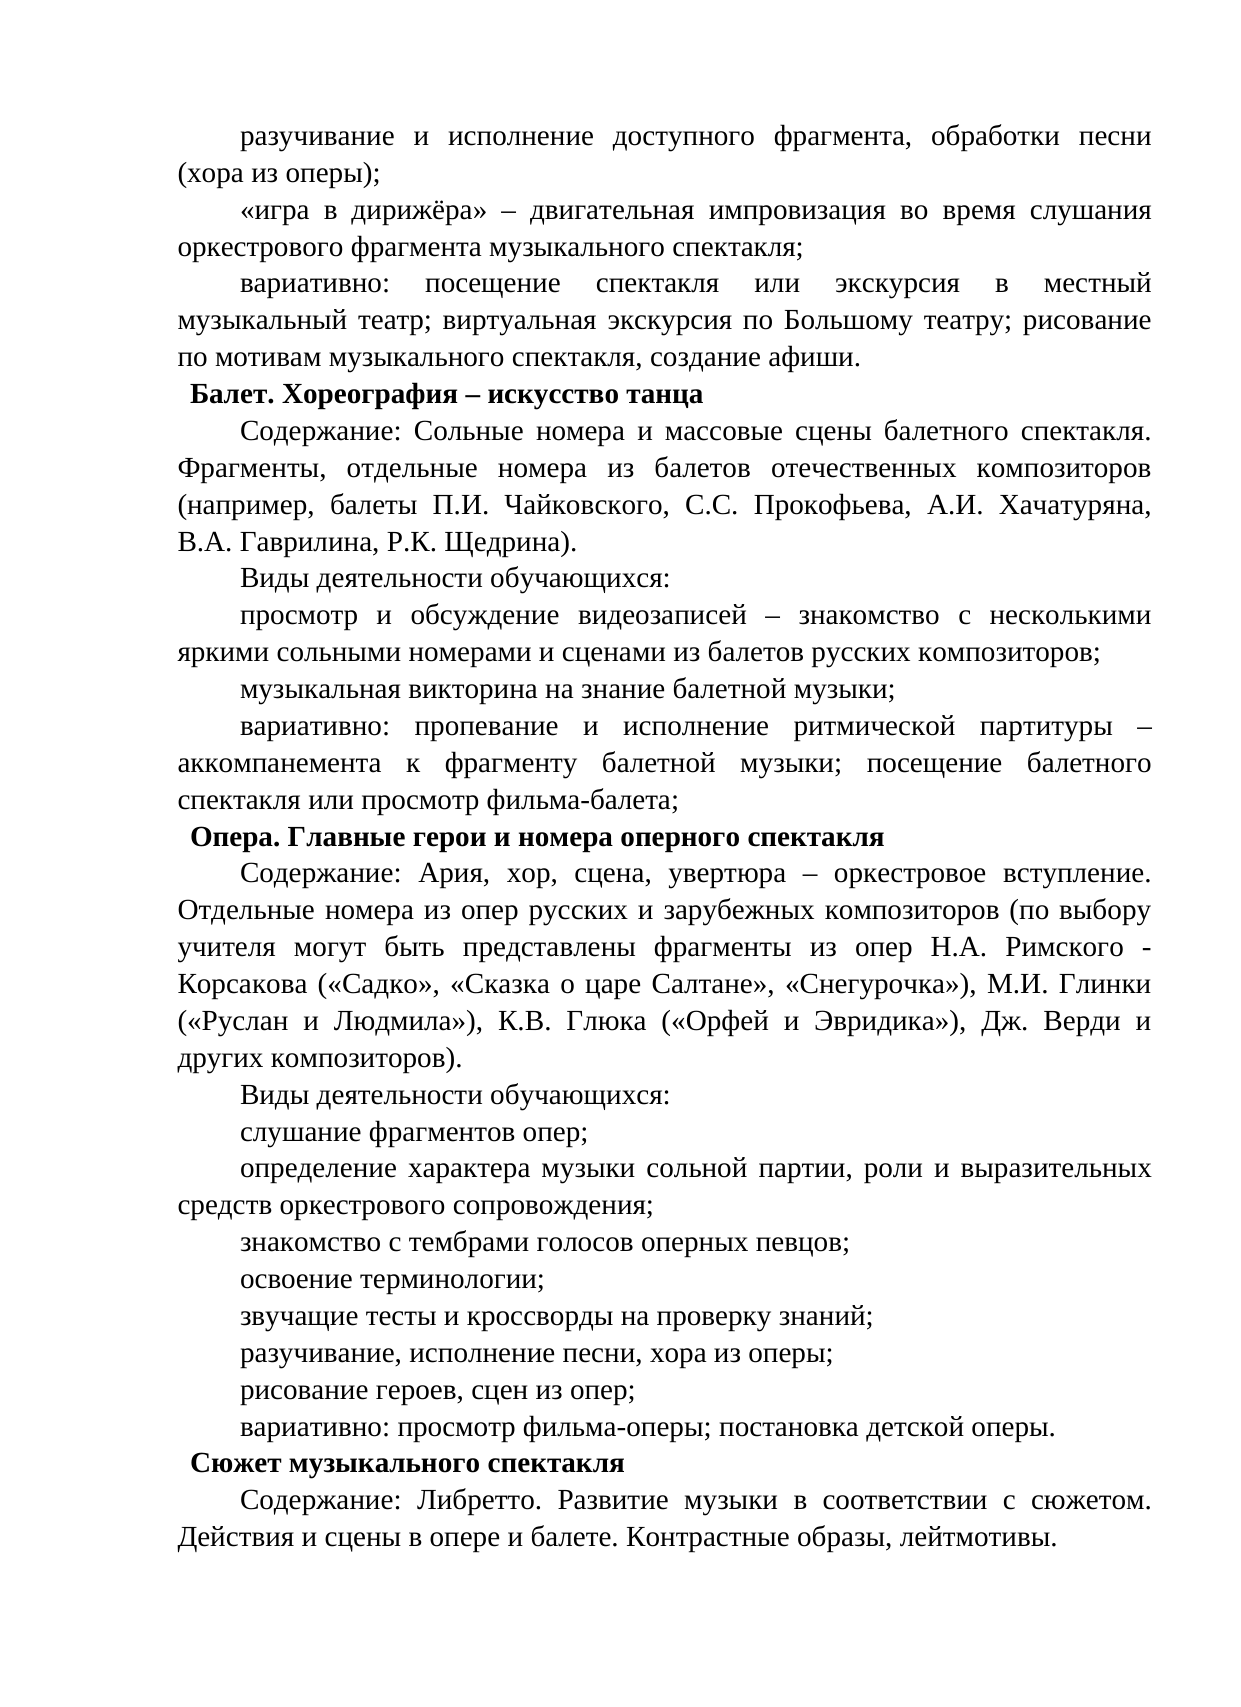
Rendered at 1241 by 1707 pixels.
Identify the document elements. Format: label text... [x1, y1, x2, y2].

text Виды деятельности обучающихся: [177, 561, 1152, 594]
text разучивание, исполнение песни, хора из оперы; [177, 1335, 1152, 1368]
text рисование героев, сцен из опер; [177, 1372, 1152, 1405]
text знакомство с тембрами голосов оперных певцов; [177, 1224, 1152, 1258]
text вариативно: просмотр фильма-оперы; постановка детской оперы. [177, 1409, 1152, 1442]
text «игра в дирижёра» – двигательная импровизация во время слушания оркестрового фрагмента музыкального спектакля; [177, 192, 1152, 262]
text вариативно: посещение спектакля или экскурсия в местный музыкальный театр; виртуальная экскурсия по Большому театру; рисование по мотивам музыкального спектакля, создание афиши. [177, 266, 1152, 373]
text Содержание: Сольные номера и массовые сцены балетного спектакля. Фрагменты, отдельные номера из балетов отечественных композиторов (например, балеты П.И. Чайковского, С.С. Прокофьева, А.И. Хачатуряна, В.А. Гаврилина, Р.К. Щедрина). [177, 413, 1152, 557]
text разучивание и исполнение доступного фрагмента, обработки песни (хора из оперы); [177, 118, 1152, 188]
text музыкальная викторина на знание балетной музыки; [177, 671, 1152, 705]
text Опера. Главные герои и номера оперного спектакля [190, 819, 1152, 852]
text звучащие тесты и кроссворды на проверку знаний; [177, 1298, 1152, 1332]
text вариативно: пропевание и исполнение ритмической партитуры – аккомпанемента к фрагменту балетной музыки; посещение балетного спектакля или просмотр фильма-балета; [177, 708, 1152, 815]
text Содержание: Ария, хор, сцена, увертюра – оркестровое вступление. Отдельные номера из опер русских и зарубежных композиторов (по выбору учителя могут быть представлены фрагменты из опер Н.А. Римского -Корсакова («Садко», «Сказка о царе Салтане», «Снегурочка»), М.И. Глинки («Руслан и Людмила»), К.В. Глюка («Орфей и Эвридика»), Дж. Верди и других композиторов). [177, 856, 1152, 1073]
text Виды деятельности обучающихся: [177, 1077, 1152, 1110]
text Балет. Хореография – искусство танца [190, 376, 1152, 410]
text слушание фрагментов опер; [177, 1114, 1152, 1147]
text просмотр и обсуждение видеозаписей – знакомство с несколькими яркими сольными номерами и сценами из балетов русских композиторов; [177, 597, 1152, 668]
text определение характера музыки сольной партии, роли и выразительных средств оркестрового сопровождения; [177, 1151, 1152, 1221]
text Сюжет музыкального спектакля [190, 1446, 1152, 1479]
text освоение терминологии; [177, 1261, 1152, 1295]
text Содержание: Либретто. Развитие музыки в соответствии с сюжетом. Действия и сцены в опере и балете. Контрастные образы, лейтмотивы. [177, 1482, 1152, 1553]
